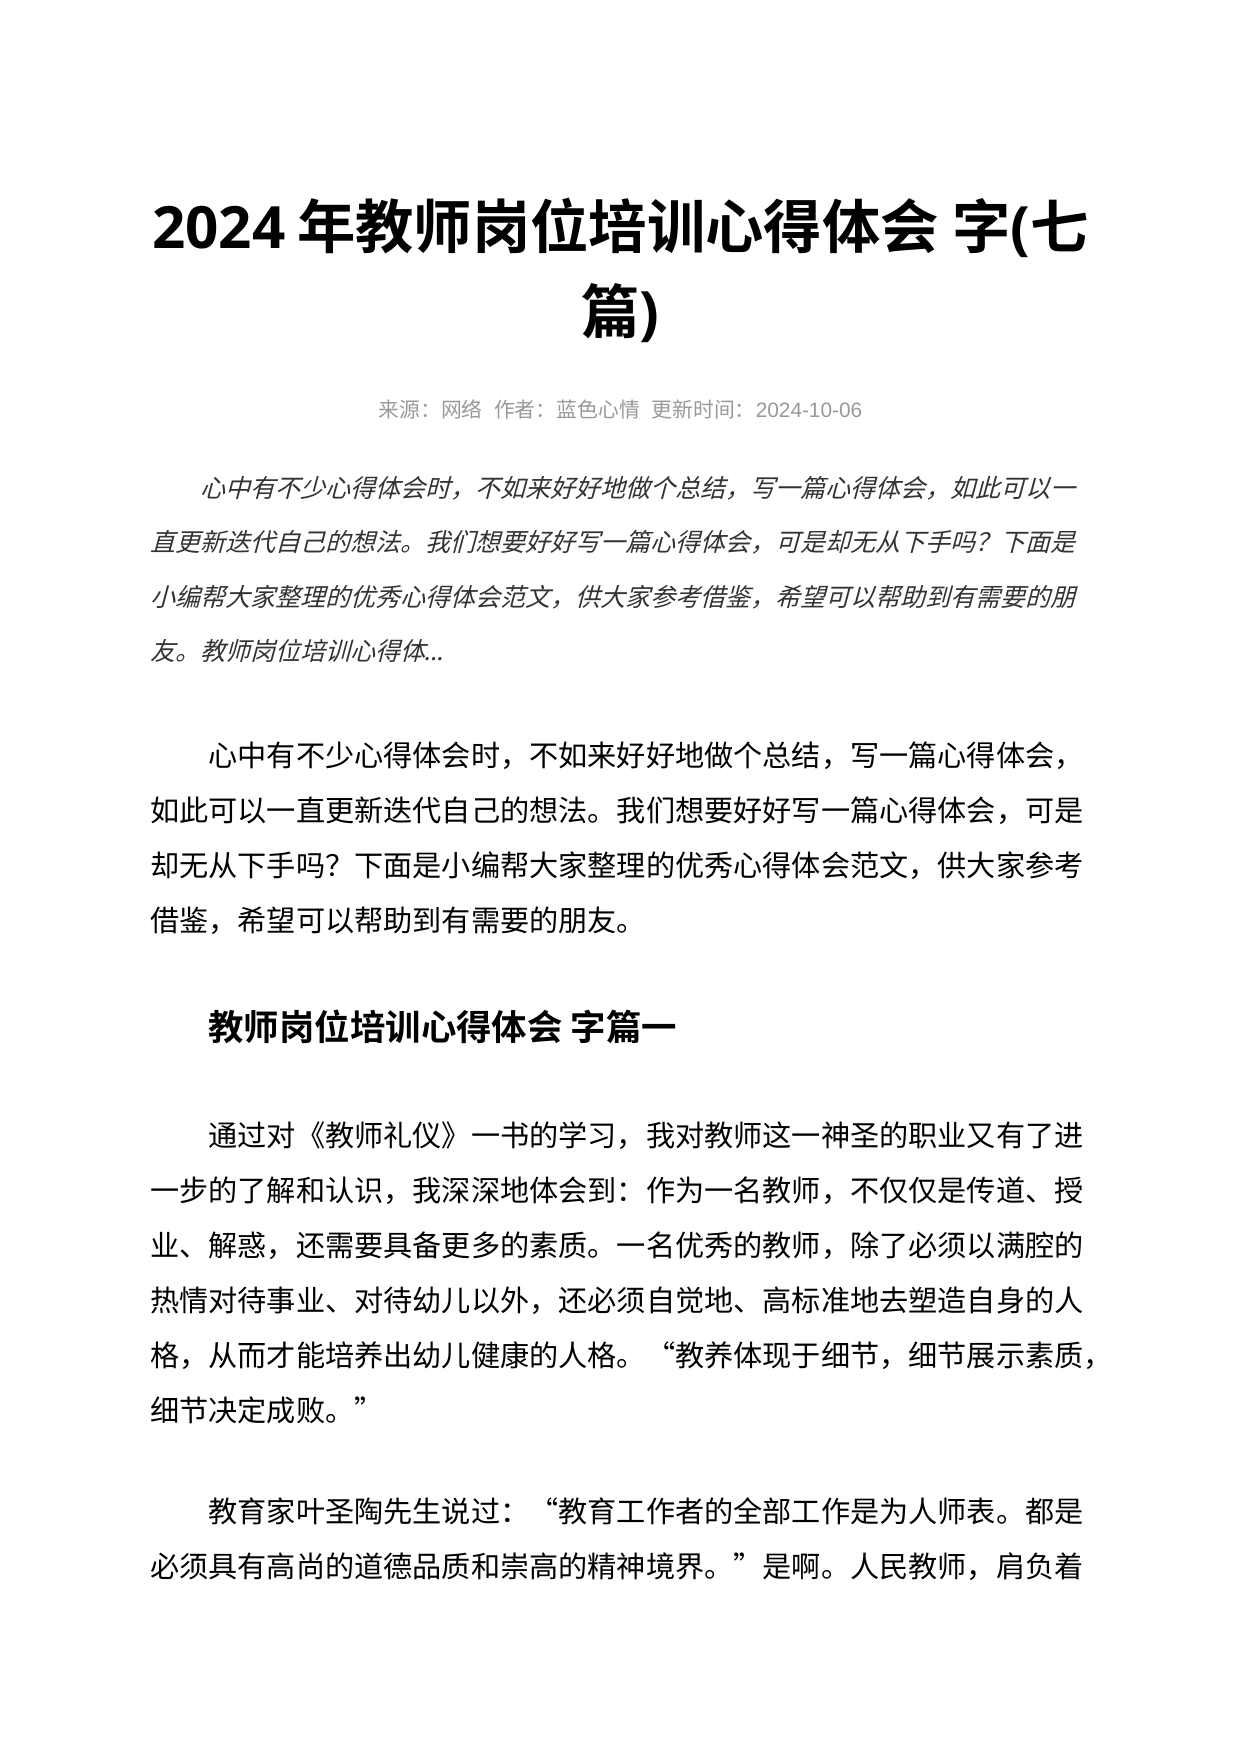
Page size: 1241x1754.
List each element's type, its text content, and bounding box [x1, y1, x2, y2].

text 通过对《教师礼仪》一书的学习，我对教师这一神圣的职业又有了进一步的了解和认识，我深深地体会到：作为一名教师，不仅仅是传道、授业、解惑，还需要具备更多的素质。一名优秀的教师，除了必须以满腔的热情对待事业、对待幼儿以外，还必须自觉地、高标准地去塑造自身的人格，从而才能培养出幼儿健康的人格。“教养体现于细节，细节展示素质，细节决定成败。” [150, 1113, 1090, 1429]
subtitle 2024年教师岗位培训心得体会 字(七篇) [150, 181, 1090, 351]
text 心中有不少心得体会时，不如来好好地做个总结，写一篇心得体会，如此可以一直更新迭代自己的想法。我们想要好好写一篇心得体会，可是却无从下手吗？下面是小编帮大家整理的优秀心得体会范文，供大家参考借鉴，希望可以帮助到有需要的朋友。教师岗位培训心得体... [150, 468, 1090, 668]
text 来源：网络 作者：蓝色心情 更新时间：2024-10-06 [150, 398, 1090, 422]
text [150, 1489, 1090, 1586]
text 心中有不少心得体会时，不如来好好地做个总结，写一篇心得体会，如此可以一直更新迭代自己的想法。我们想要好好写一篇心得体会，可是却无从下手吗？下面是小编帮大家整理的优秀心得体会范文，供大家参考借鉴，希望可以帮助到有需要的朋友。 [150, 733, 1090, 940]
text 教师岗位培训心得体会 字篇一 [150, 999, 1090, 1051]
